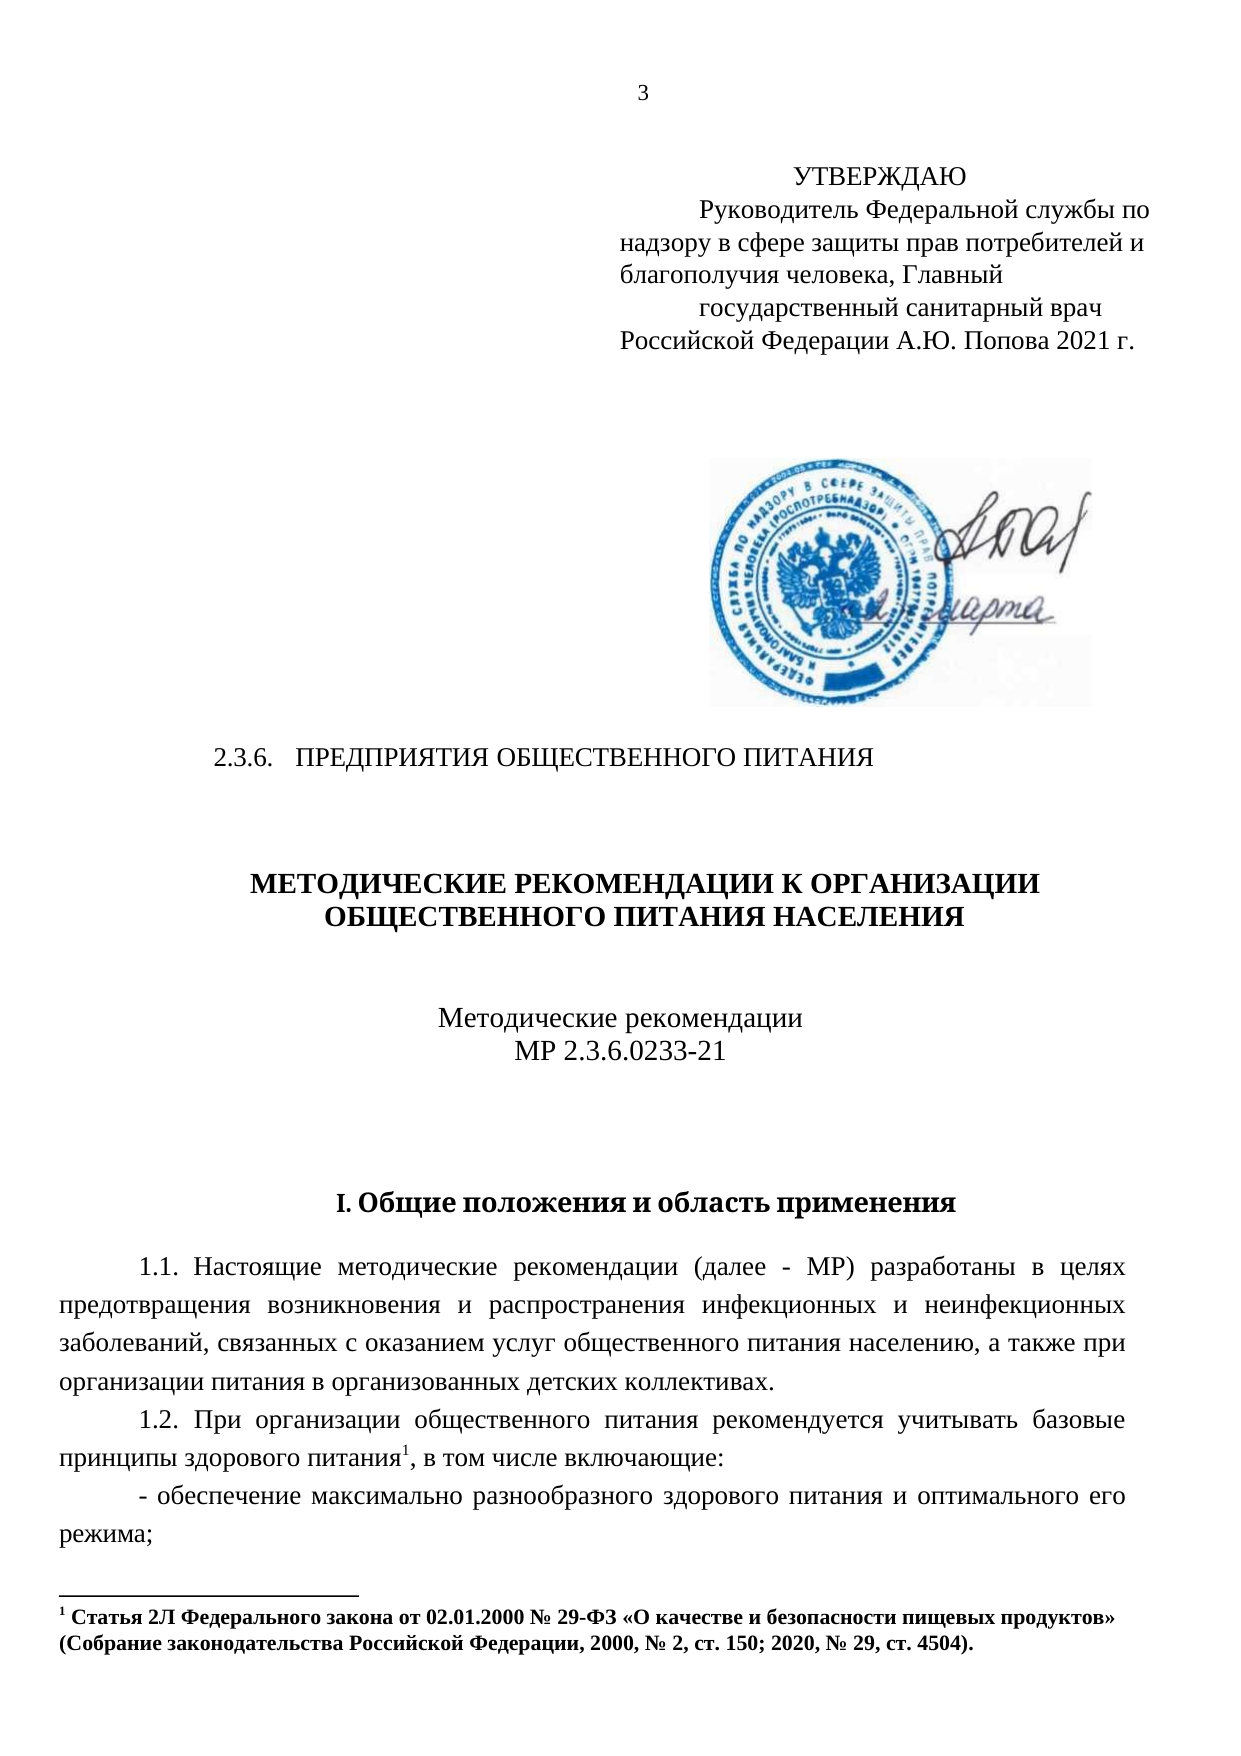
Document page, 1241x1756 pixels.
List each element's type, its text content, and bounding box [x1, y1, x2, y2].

subtitle МЕТОДИЧЕСКИЕ РЕКОМЕНДАЦИИ К ОРГАНИЗАЦИИ ОБЩЕСТВЕННОГО ПИТАНИЯ НАСЕЛЕНИЯ [250, 866, 1196, 933]
subtitle Общие положения и область применения [336, 1188, 1196, 1219]
text Руководитель Федеральной службы по надзору в сфере защиты прав потребителей и благополучия человека, Главный [619, 193, 1172, 289]
picture [709, 458, 1093, 707]
list обеспечение максимально разнообразного здорового питания и оптимального его режима; [59, 1479, 1127, 1549]
list При организации общественного питания рекомендуется учитывать базовые принципы здорового питания1, в том числе включающие: [59, 1403, 1126, 1472]
list ПРЕДПРИЯТИЯ ОБЩЕСТВЕННОГО ПИТАНИЯ [213, 741, 1196, 772]
text 3 [219, 79, 1068, 105]
text УТВЕРЖДАЮ [713, 160, 1196, 191]
text государственный санитарный врач Российской Федерации А.Ю. Попова 2021 г. [619, 291, 1196, 355]
text Методические рекомендации МР 2.3.6.0233-21 [419, 1000, 821, 1067]
list Настоящие методические рекомендации (далее - МР) разработаны в целях предотвращения возникновения и распространения инфекционных и неинфекционных заболеваний, связанных с оказанием услуг общественного питания населению, а также при организации питания в организованных детских коллективах. [59, 1250, 1127, 1396]
text 1 Статья 2Л Федерального закона от 02.01.2000 № 29-ФЗ «О качестве и безопасности пищевых продуктов» (Собрание законодательства Российской Федерации, 2000, № 2, ст. 150; 2020, № 29, ст. 4504). [59, 1604, 1196, 1655]
